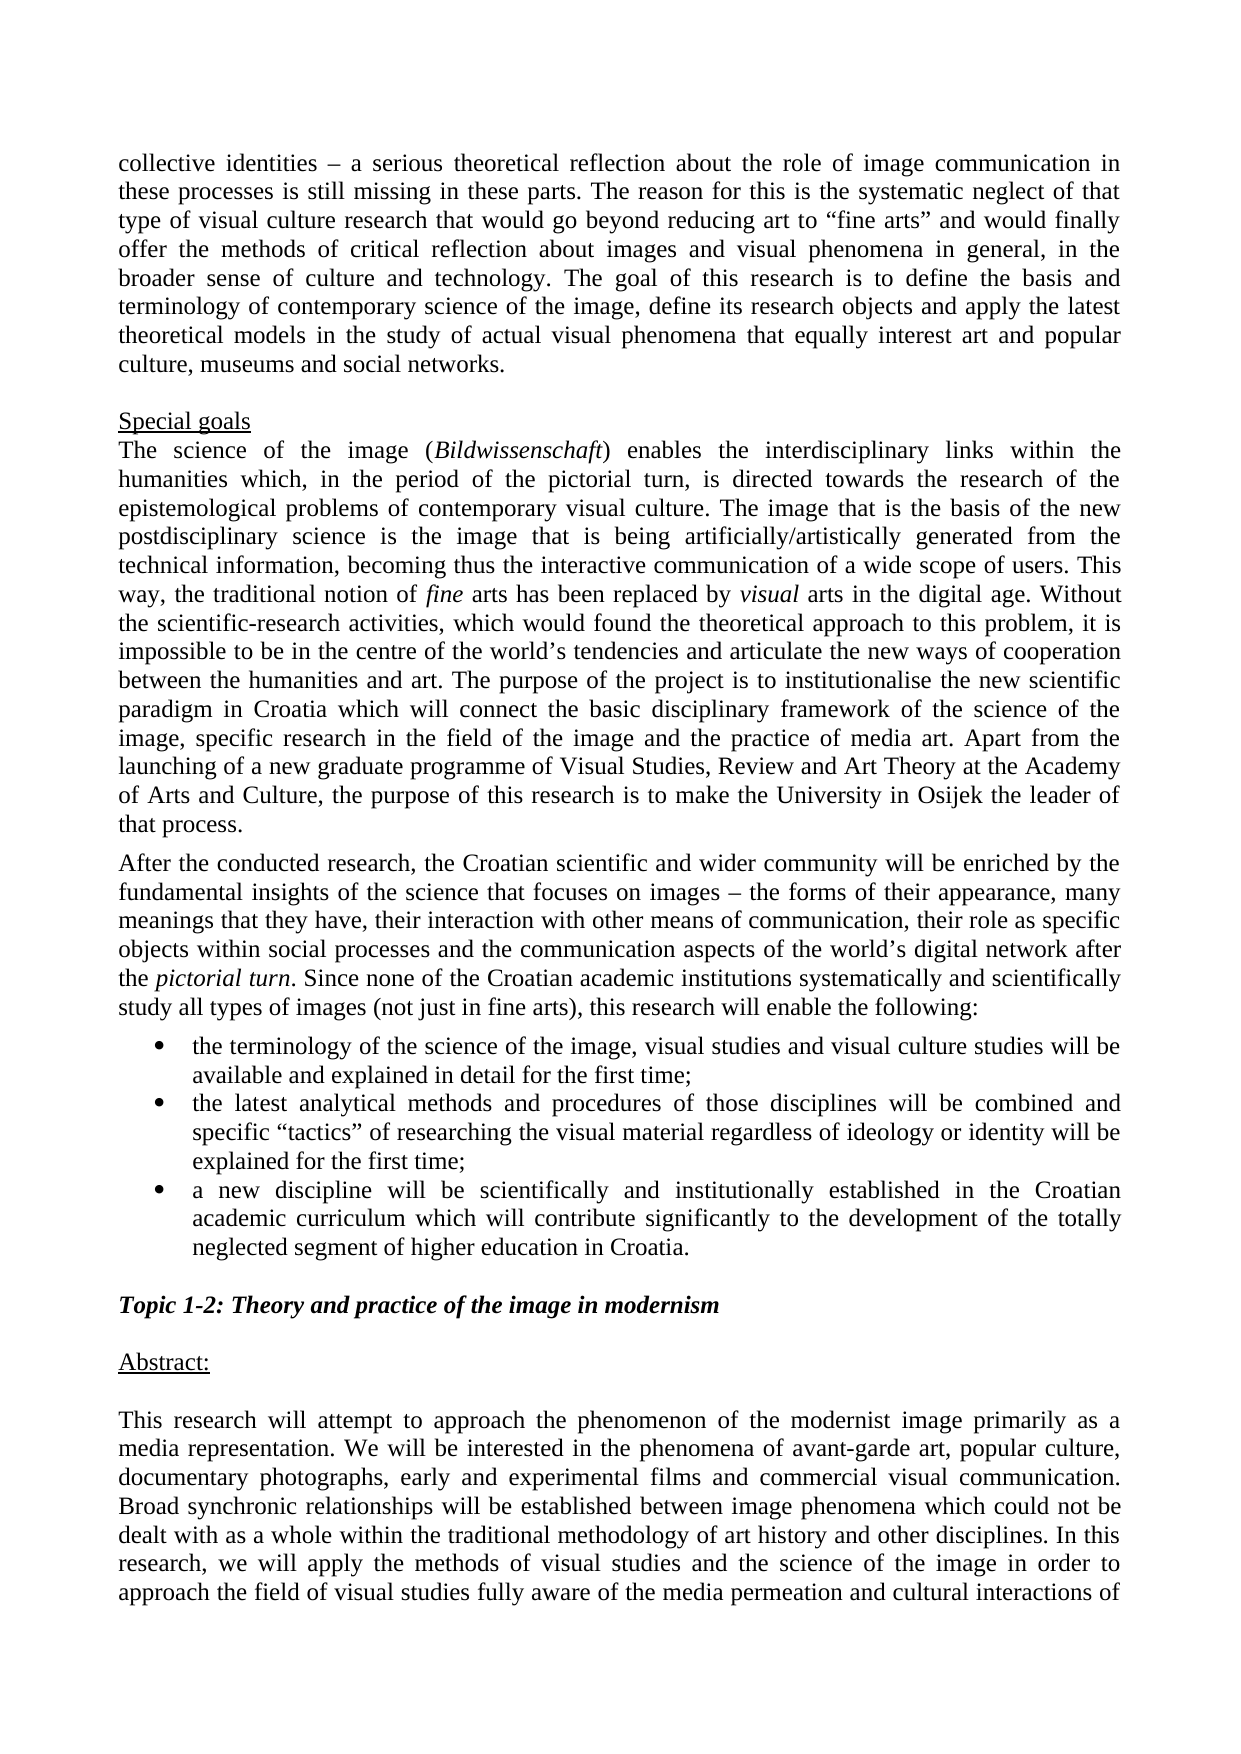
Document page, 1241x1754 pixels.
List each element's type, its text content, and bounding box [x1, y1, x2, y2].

text After the conducted research, the Croatian scientific and wider community will be enriched by the fundamental insights of the science that focuses on images – the forms of their appearance, many meanings that they have, their interaction with other means of communication, their role as specific objects within social processes and the communication aspects of the world’s digital network after the pictorial turn. Since none of the Croatian academic institutions systematically and scientifically study all types of images (not just in fine arts), this research will enable the following: [118, 848, 1122, 1021]
list a new discipline will be scientifically and institutionally established in the Croatian academic curriculum which will contribute significantly to the development of the totally neglected segment of higher education in Croatia. [155, 1175, 1122, 1261]
text Abstract: [118, 1347, 1122, 1376]
list the latest analytical methods and procedures of those disciplines will be combined and specific “tactics” of researching the visual material regardless of ideology or identity will be explained for the first time; [155, 1088, 1122, 1175]
text The science of the image (Bildwissenschaft) enables the interdisciplinary links within the humanities which, in the period of the pictorial turn, is directed towards the research of the epistemological problems of contemporary visual culture. The image that is the basis of the new postdisciplinary science is the image that is being artificially/artistically generated from the technical information, becoming thus the interactive communication of a wide scope of users. This way, the traditional notion of fine arts has been replaced by visual arts in the digital age. Without the scientific-research activities, which would found the theoretical approach to this problem, it is impossible to be in the centre of the world’s tendencies and articulate the new ways of cooperation between the humanities and art. The purpose of the project is to institutionalise the new scientific paradigm in Croatia which will connect the basic disciplinary framework of the science of the image, specific research in the field of the image and the practice of media art. Apart from the launching of a new graduate programme of Visual Studies, Review and Art Theory at the Academy of Arts and Culture, the purpose of this research is to make the University in Osijek the leader of that process. [118, 435, 1122, 838]
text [118, 1405, 1122, 1606]
list the terminology of the science of the image, visual studies and visual culture studies will be available and explained in detail for the first time; [155, 1031, 1122, 1088]
text Topic 1-2: Theory and practice of the image in modernism [118, 1290, 1122, 1318]
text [118, 148, 1122, 378]
text Special goals [118, 406, 1122, 435]
